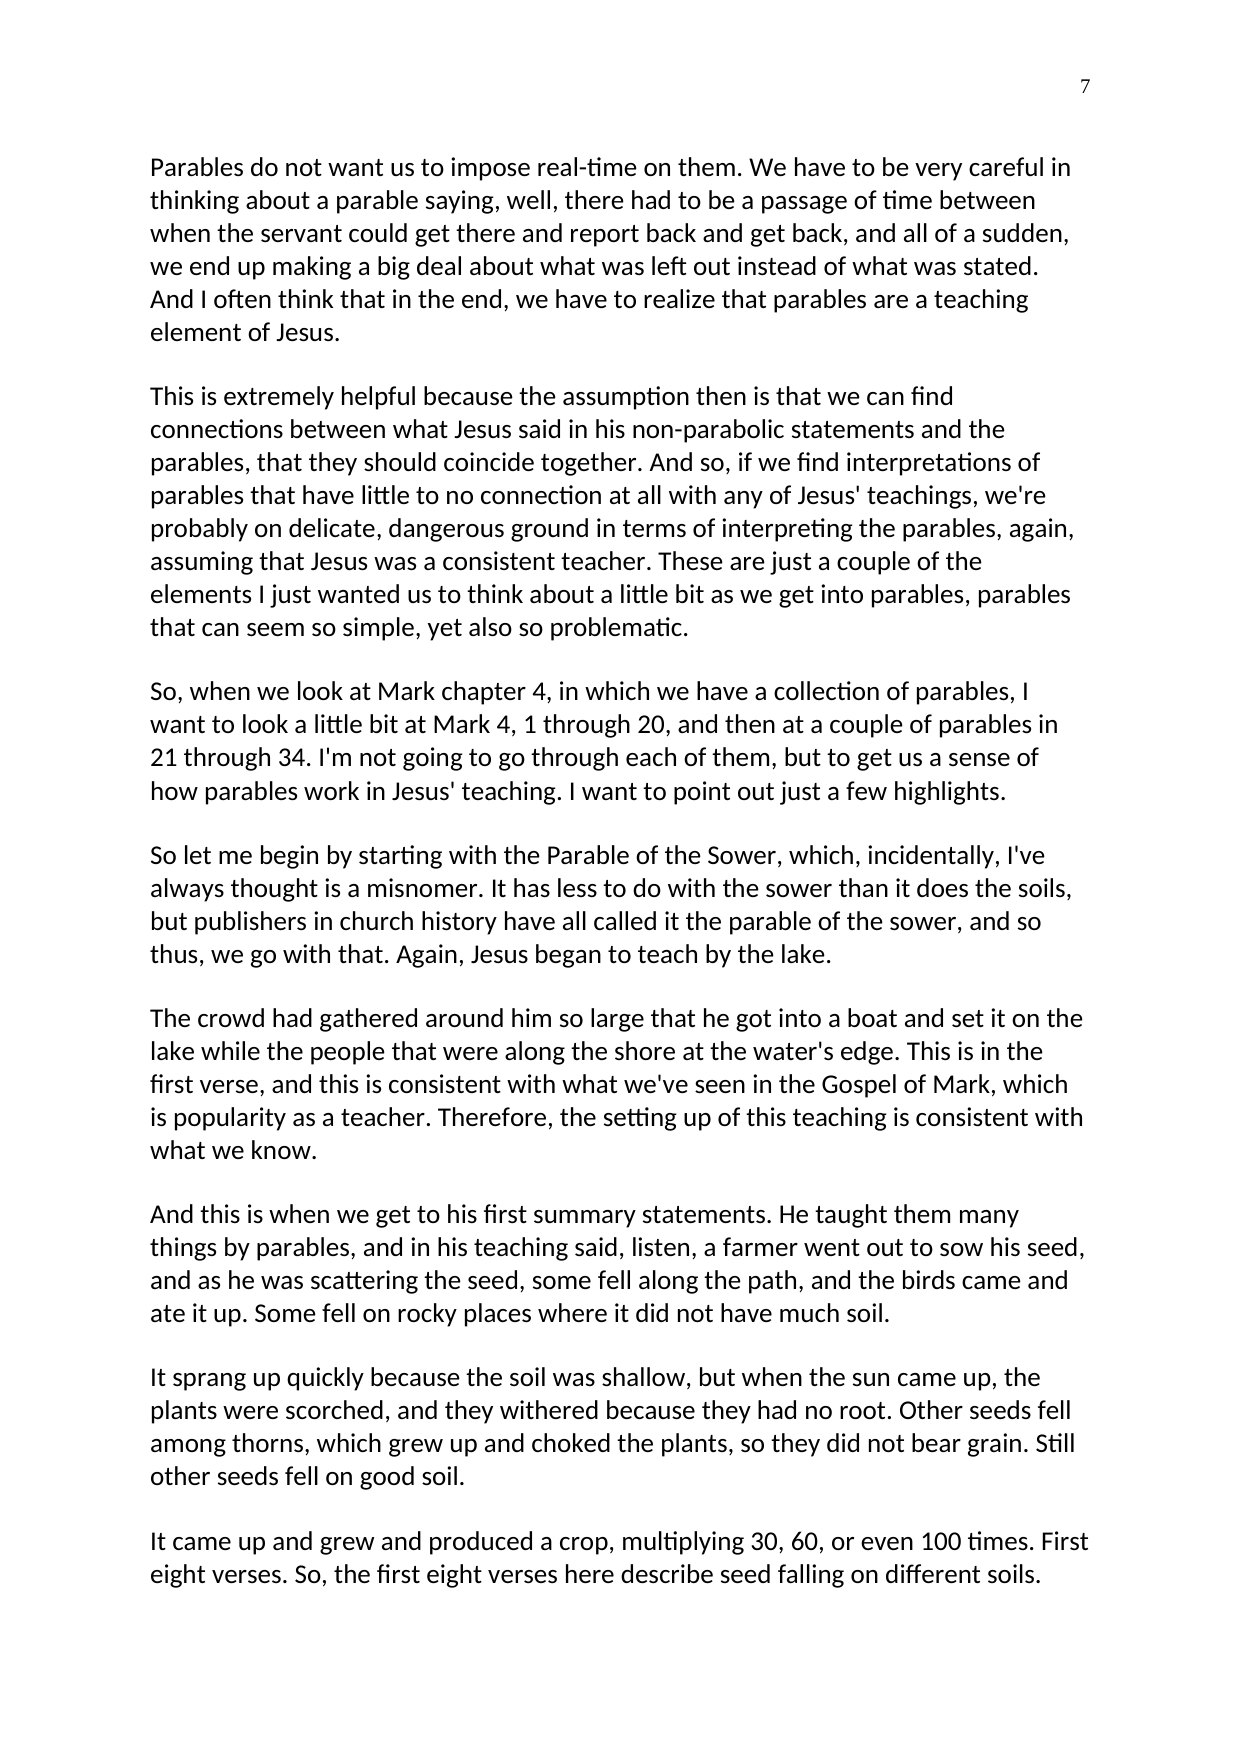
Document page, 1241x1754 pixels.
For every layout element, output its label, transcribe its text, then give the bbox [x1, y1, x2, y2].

text And this is when we get to his first summary statements. He taught them many things by parables, and in his teaching said, listen, a farmer went out to sow his seed, and as he was scattering the seed, some fell along the path, and the birds came and ate it up. Some fell on rocky places where it did not have much soil. [150, 1197, 1090, 1329]
text The crowd had gathered around him so large that he got into a boat and set it on the lake while the people that were along the shore at the water's edge. This is in the first verse, and this is consistent with what we've seen in the Gospel of Mark, which is popularity as a teacher. Therefore, the setting up of this teaching is consistent with what we know. [150, 1001, 1090, 1166]
text So, when we look at Mark chapter 4, in which we have a collection of parables, I want to look a little bit at Mark 4, 1 through 20, and then at a couple of parables in 21 through 34. I'm not going to go through each of them, but to get us a sense of how parables work in Jesus' teaching. I want to point out just a few highlights. [150, 674, 1090, 807]
text So let me begin by starting with the Parable of the Sower, which, incidentally, I've always thought is a misnomer. It has less to do with the sower than it does the soils, but publishers in church history have all called it the parable of the sower, and so thus, we go with that. Again, Jesus began to teach by the lake. [150, 838, 1090, 970]
text It sprang up quickly because the soil was shallow, but when the sun came up, the plants were scorched, and they withered because they had no root. Other seeds fell among thorns, which grew up and choked the plants, so they did not bear grain. Still other seeds fell on good soil. [150, 1361, 1090, 1493]
text Parables do not want us to impose real-time on them. We have to be very careful in thinking about a parable saying, well, there had to be a passage of time between when the servant could get there and report back and get back, and all of a sudden, we end up making a big deal about what was left out instead of what was stated. And I often think that in the end, we have to realize that parables are a teaching element of Jesus. [150, 150, 1090, 348]
text It came up and grew and produced a crop, multiplying 30, 60, or even 100 times. First eight verses. So, the first eight verses here describe seed falling on different soils. [150, 1524, 1090, 1590]
text This is extremely helpful because the assumption then is that we can find connections between what Jesus said in his non-parabolic statements and the parables, that they should coincide together. And so, if we find interpretations of parables that have little to no connection at all with any of Jesus' teachings, we're probably on delicate, dangerous ground in terms of interpreting the parables, again, assuming that Jesus was a consistent teacher. These are just a couple of the elements I just wanted us to think about a little bit as we get into parables, parables that can seem so simple, yet also so problematic. [150, 379, 1090, 643]
